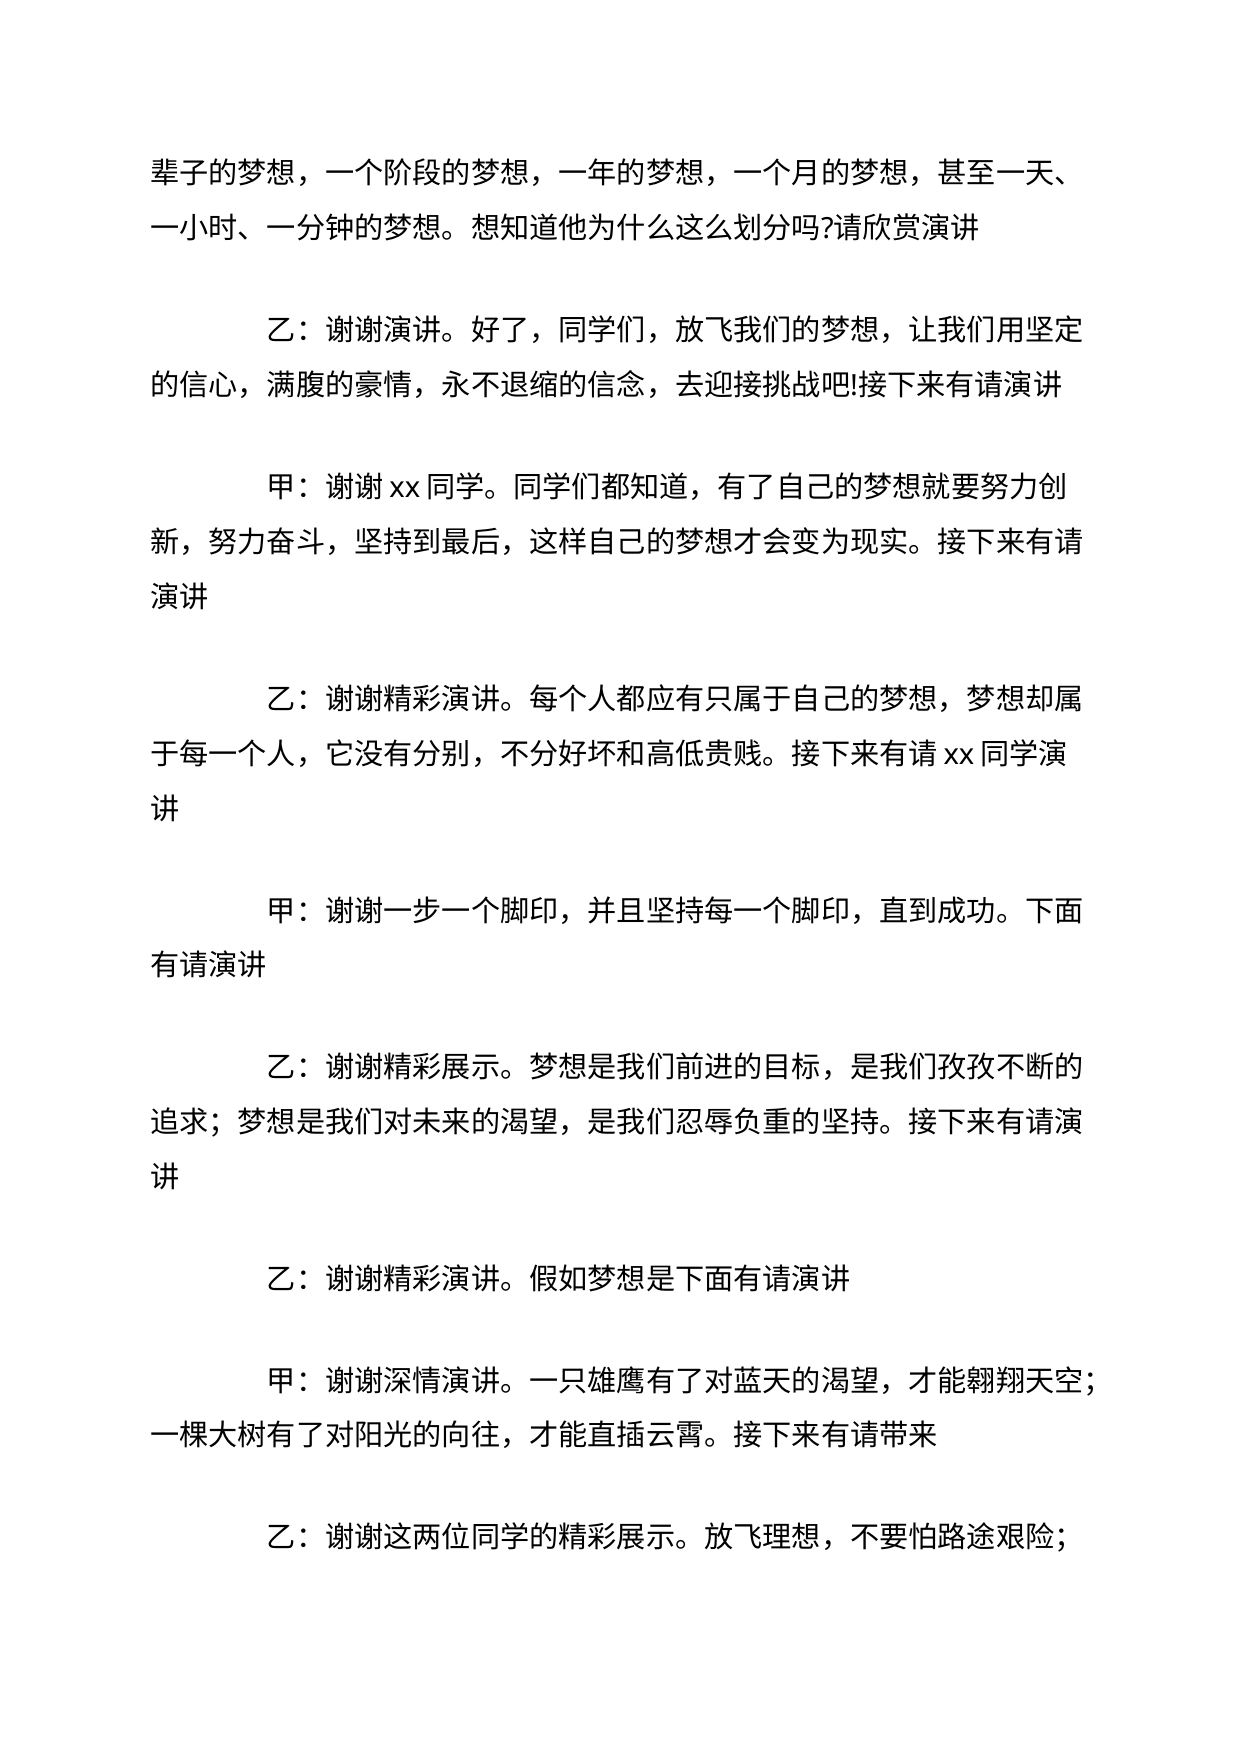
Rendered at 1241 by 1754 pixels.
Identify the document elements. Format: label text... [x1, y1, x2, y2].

text 甲：谢谢深情演讲。一只雄鹰有了对蓝天的渴望，才能翱翔天空；一棵大树有了对阳光的向往，才能直插云霄。接下来有请带来 [150, 1357, 1090, 1454]
text 乙：谢谢精彩展示。梦想是我们前进的目标，是我们孜孜不断的追求；梦想是我们对未来的渴望，是我们忍辱负重的坚持。接下来有请演讲 [150, 1044, 1090, 1196]
text 乙：谢谢精彩演讲。假如梦想是下面有请演讲 [150, 1255, 1090, 1298]
text 乙：谢谢演讲。好了，同学们，放飞我们的梦想，让我们用坚定的信心，满腹的豪情，永不退缩的信念，去迎接挑战吧!接下来有请演讲 [150, 307, 1090, 404]
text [150, 150, 1090, 247]
text 乙：谢谢精彩演讲。每个人都应有只属于自己的梦想，梦想却属于每一个人，它没有分别，不分好坏和高低贵贱。接下来有请xx同学演讲 [150, 675, 1090, 828]
text 甲：谢谢xx同学。同学们都知道，有了自己的梦想就要努力创新，努力奋斗，坚持到最后，这样自己的梦想才会变为现实。接下来有请演讲 [150, 464, 1090, 616]
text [150, 1514, 1090, 1556]
text 甲：谢谢一步一个脚印，并且坚持每一个脚印，直到成功。下面有请演讲 [150, 887, 1090, 984]
